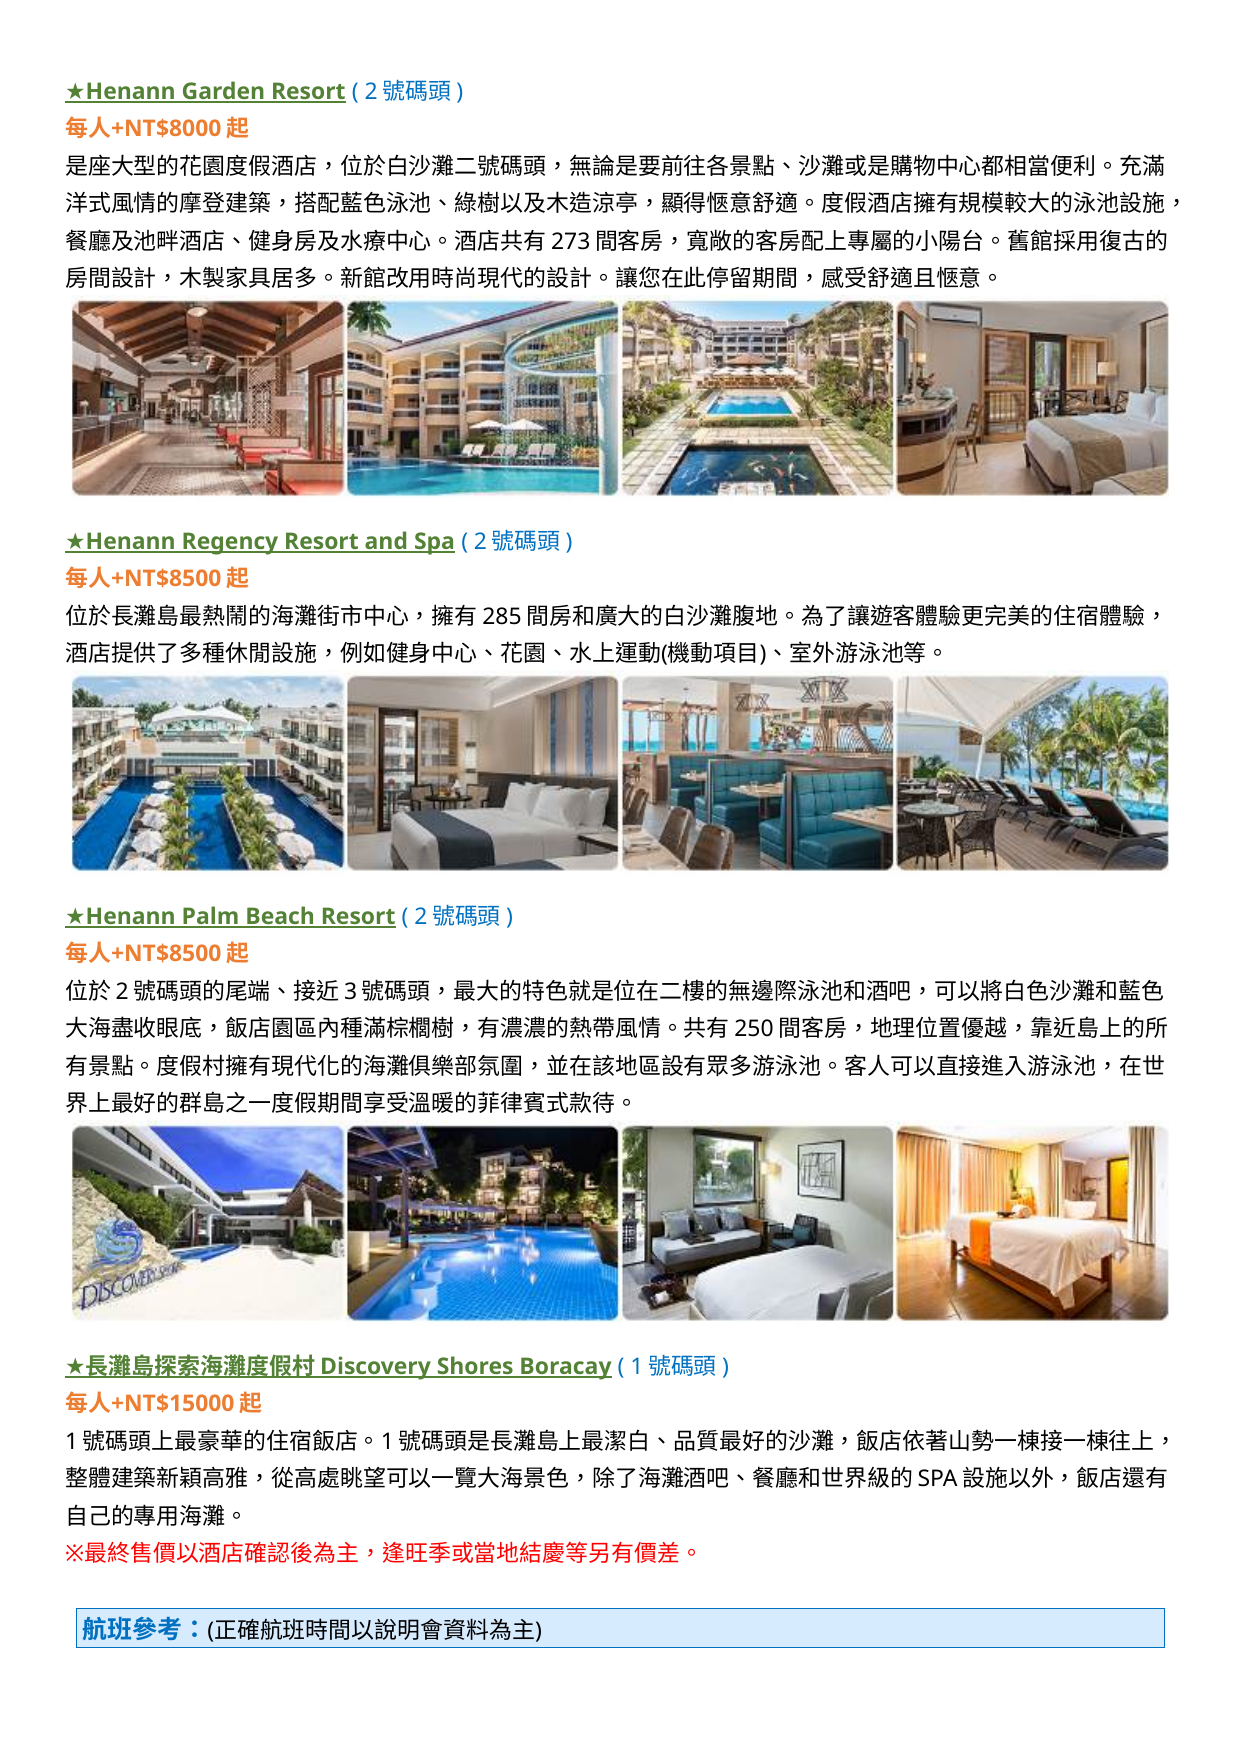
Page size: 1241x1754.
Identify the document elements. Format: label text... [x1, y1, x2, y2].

text 位於長灘島最熱鬧的海灘街市中心，擁有285間房和廣大的白沙灘腹地。為了讓遊客體驗更完美的住宿體驗，酒店提供了多種休閒設施，例如健身中心、花園、水上運動(機動項目)、室外游泳池等。 [65, 596, 1175, 671]
text 1號碼頭上最豪華的住宿飯店。1號碼頭是長灘島上最潔白、品質最好的沙灘，飯店依著山勢一棟接一棟往上，整體建築新穎高雅，從高處眺望可以一覽大海景色，除了海灘酒吧、餐廳和世界級的SPA設施以外，飯店還有自己的專用海灘。 [65, 1421, 1175, 1533]
text ★Henann Garden Resort ( 2號碼頭 ) [65, 71, 1175, 108]
text 每人+NT$15000起 [65, 1383, 1175, 1421]
picture [71, 295, 1169, 502]
text ※最終售價以酒店確認後為主，逢旺季或當地結慶等另有價差。 [65, 1533, 1175, 1571]
text 每人+NT$8500起 [65, 933, 1175, 971]
text 每人+NT$8500起 [65, 558, 1175, 596]
text ★Henann Palm Beach Resort ( 2號碼頭 ) [65, 896, 1175, 933]
text 每人+NT$8000起 [65, 108, 1175, 146]
text ★長灘島探索海灘度假村 Discovery Shores Boracay ( 1號碼頭 ) [65, 1346, 1175, 1383]
picture [71, 1120, 1169, 1327]
picture [71, 670, 1169, 877]
text 是座大型的花園度假酒店，位於白沙灘二號碼頭，無論是要前往各景點、沙灘或是購物中心都相當便利。充滿洋式風情的摩登建築，搭配藍色泳池、綠樹以及木造涼亭，顯得愜意舒適。度假酒店擁有規模較大的泳池設施，餐廳及池畔酒店、健身房及水療中心。酒店共有273間客房，寬敞的客房配上專屬的小陽台。舊館採用復古的房間設計，木製家具居多。新館改用時尚現代的設計。讓您在此停留期間，感受舒適且愜意。 [65, 146, 1175, 296]
text ★Henann Regency Resort and Spa ( 2號碼頭 ) [65, 521, 1175, 558]
text 位於2號碼頭的尾端、接近3號碼頭，最大的特色就是位在二樓的無邊際泳池和酒吧，可以將白色沙灘和藍色大海盡收眼底，飯店園區內種滿棕櫚樹，有濃濃的熱帶風情。共有250間客房，地理位置優越，靠近島上的所有景點。度假村擁有現代化的海灘俱樂部氛圍，並在該地區設有眾多游泳池。客人可以直接進入游泳池，在世界上最好的群島之一度假期間享受溫暖的菲律賓式款待。 [65, 971, 1175, 1121]
table_header 航班參考：(正確航班時間以說明會資料為主) [77, 1609, 1164, 1647]
